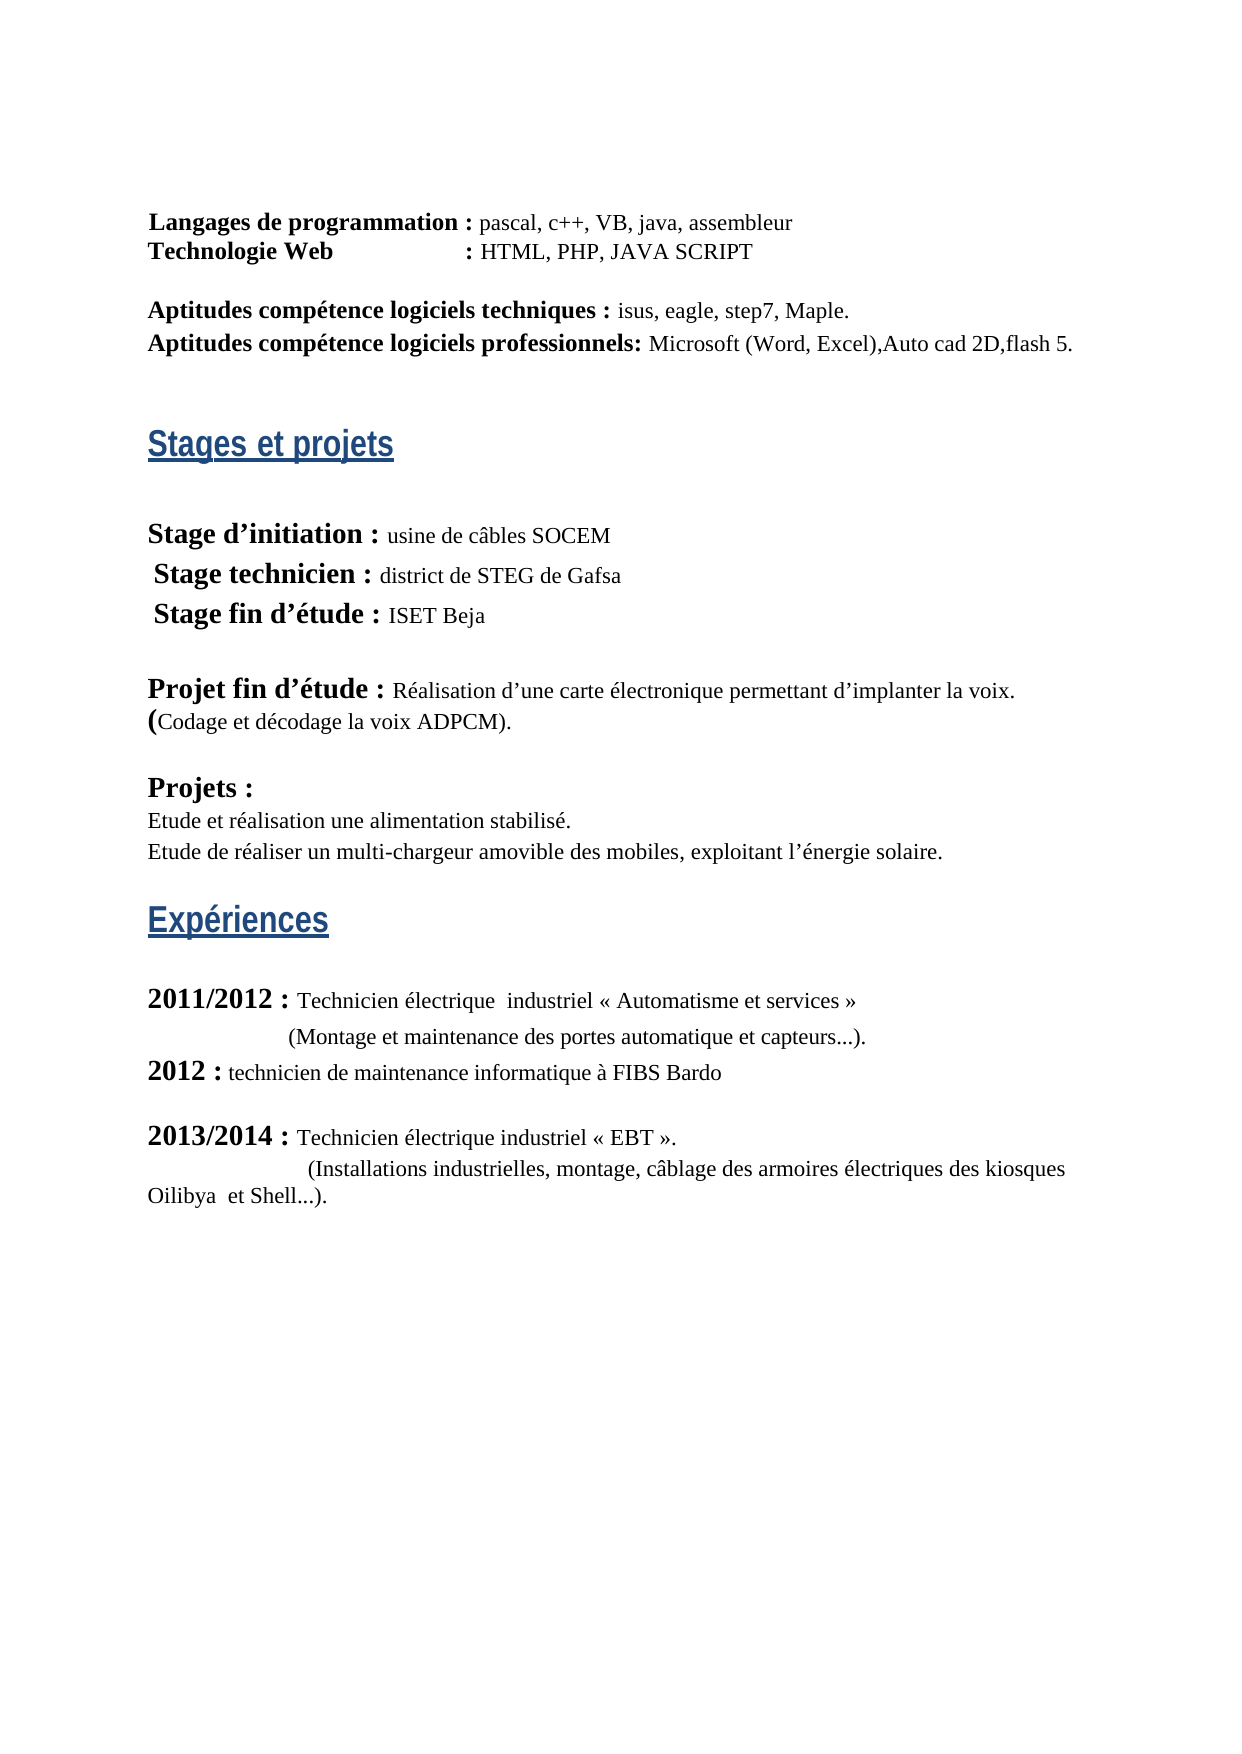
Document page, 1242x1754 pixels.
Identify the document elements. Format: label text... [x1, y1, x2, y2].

text Technologie Web : HTML, PHP, JAVA SCRIPT [147, 236, 1083, 265]
text 2013/2014 : Technicien électrique industriel « EBT ». [147, 1118, 1083, 1151]
text 2011/2012 : Technicien électrique industriel « Automatisme et services » [147, 981, 1083, 1015]
text Expériences [147, 897, 1083, 939]
text (Montage et maintenance des portes automatique et capteurs...). [147, 1017, 1083, 1051]
text Stage fin d’étude : ISET Beja [147, 596, 743, 629]
text Stage technicien : district de STEG de Gafsa [147, 556, 743, 589]
text (Codage et décodage la voix ADPCM). [147, 705, 1083, 736]
text Projet fin d’étude : Réalisation d’une carte électronique permettant d’implanter la voix. [147, 671, 1083, 705]
text Etude de réaliser un multi-chargeur amovible des mobiles, exploitant l’énergie solaire. [147, 838, 1083, 864]
text Projets : [147, 770, 1083, 803]
text Stages et projets [147, 421, 1083, 463]
text Aptitudes compétence logiciels professionnels: Microsoft (Word, Excel),Auto cad 2D,flash 5. [147, 328, 1083, 357]
text Stage d’initiation : usine de câbles SOCEM [147, 516, 743, 549]
text Etude et réalisation une alimentation stabilisé. [147, 807, 1083, 834]
text Langages de programmation : pascal, c++, VB, java, assembleur [149, 207, 1083, 236]
text 2012 : technicien de maintenance informatique à FIBS Bardo [147, 1053, 1083, 1087]
text Aptitudes compétence logiciels techniques : isus, eagle, step7, Maple. [147, 295, 1083, 324]
text (Installations industrielles, montage, câblage des armoires électriques des kiosques Oilibya et Shell...). [147, 1156, 1083, 1208]
